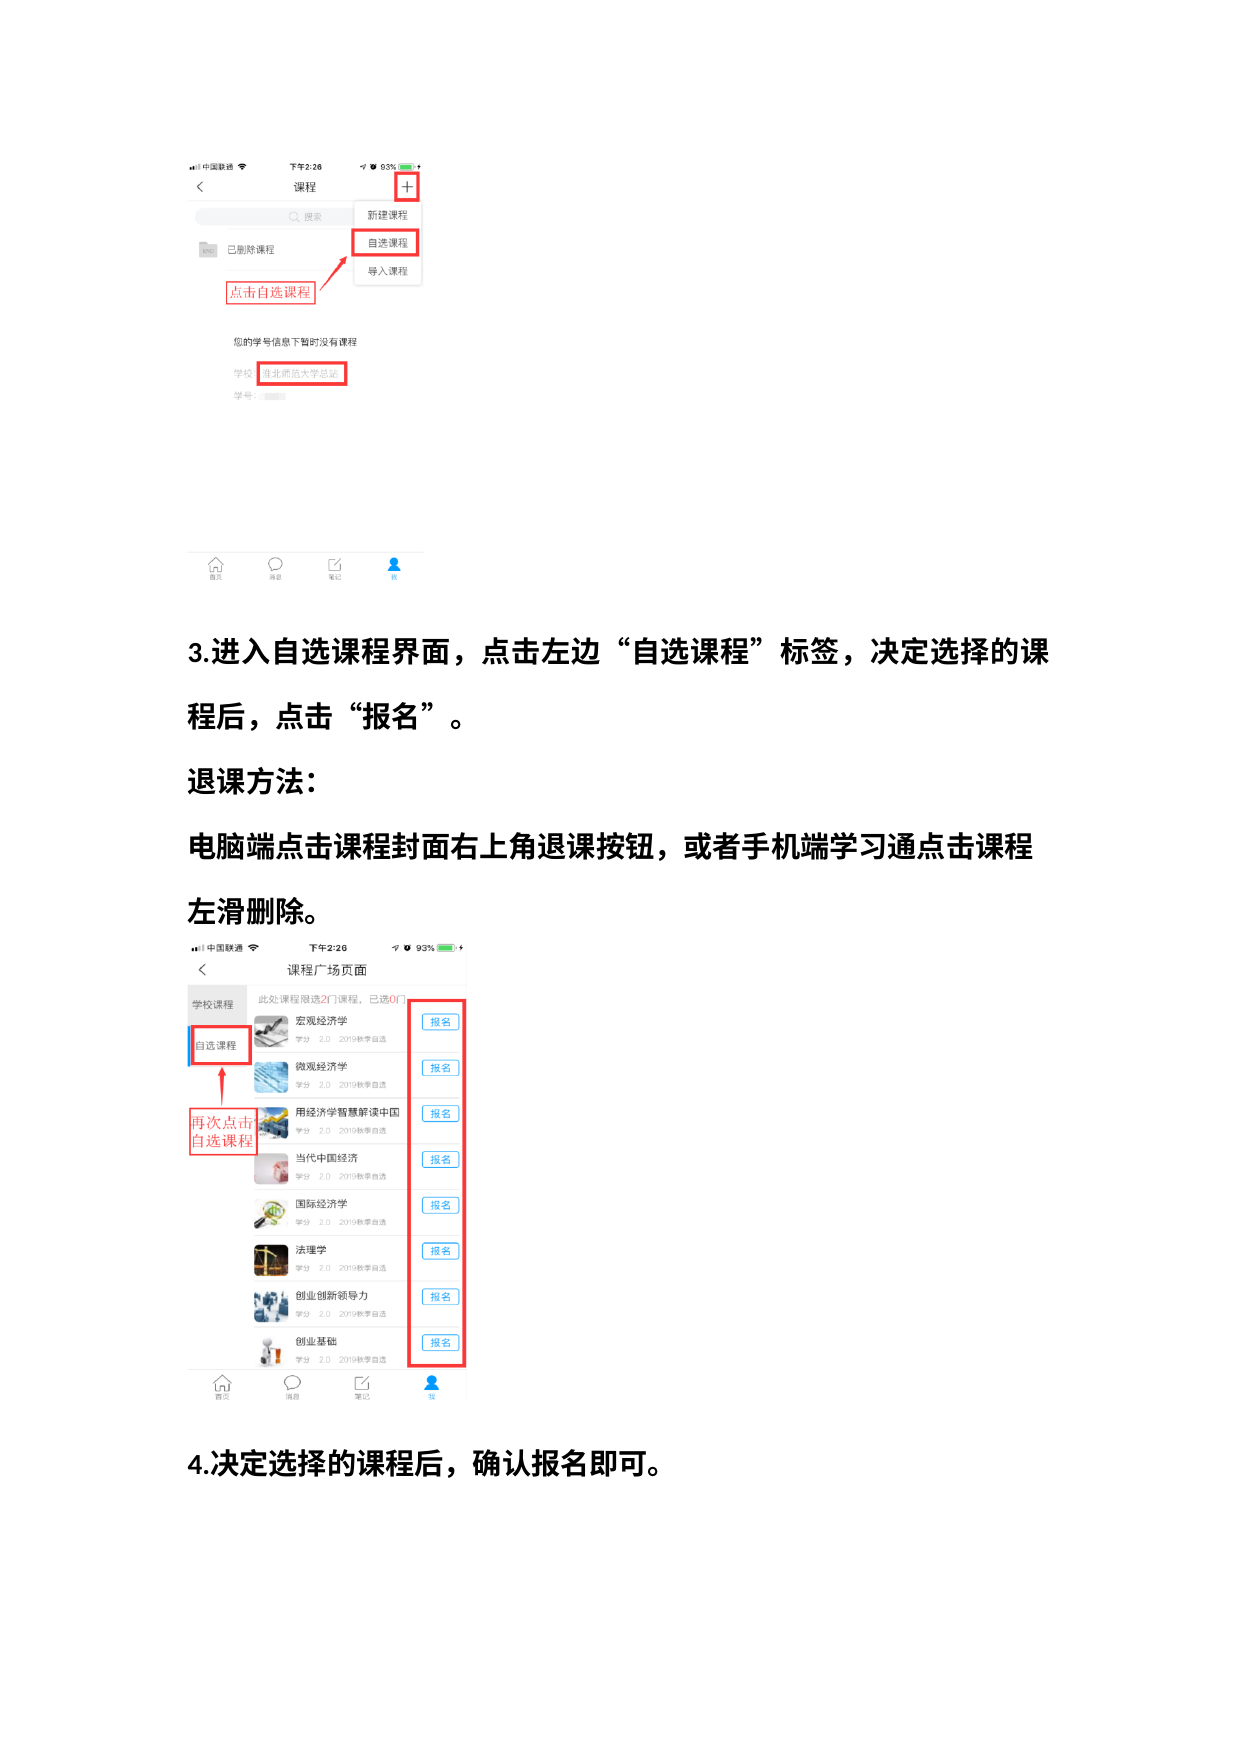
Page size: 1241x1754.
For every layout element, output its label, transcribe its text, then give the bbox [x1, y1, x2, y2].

text 3.进入自选课程界面，点击左边“自选课程”标签，决定选择的课程后，点击“报名”。 [187, 617, 1053, 747]
text 4.决定选择的课程后，确认报名即可。 [187, 1429, 1053, 1494]
picture [187, 162, 424, 581]
picture [187, 942, 467, 1400]
text 退课方法： [187, 747, 1053, 812]
text 电脑端点击课程封面右上角退课按钮，或者手机端学习通点击课程左滑删除。 [187, 812, 1053, 942]
